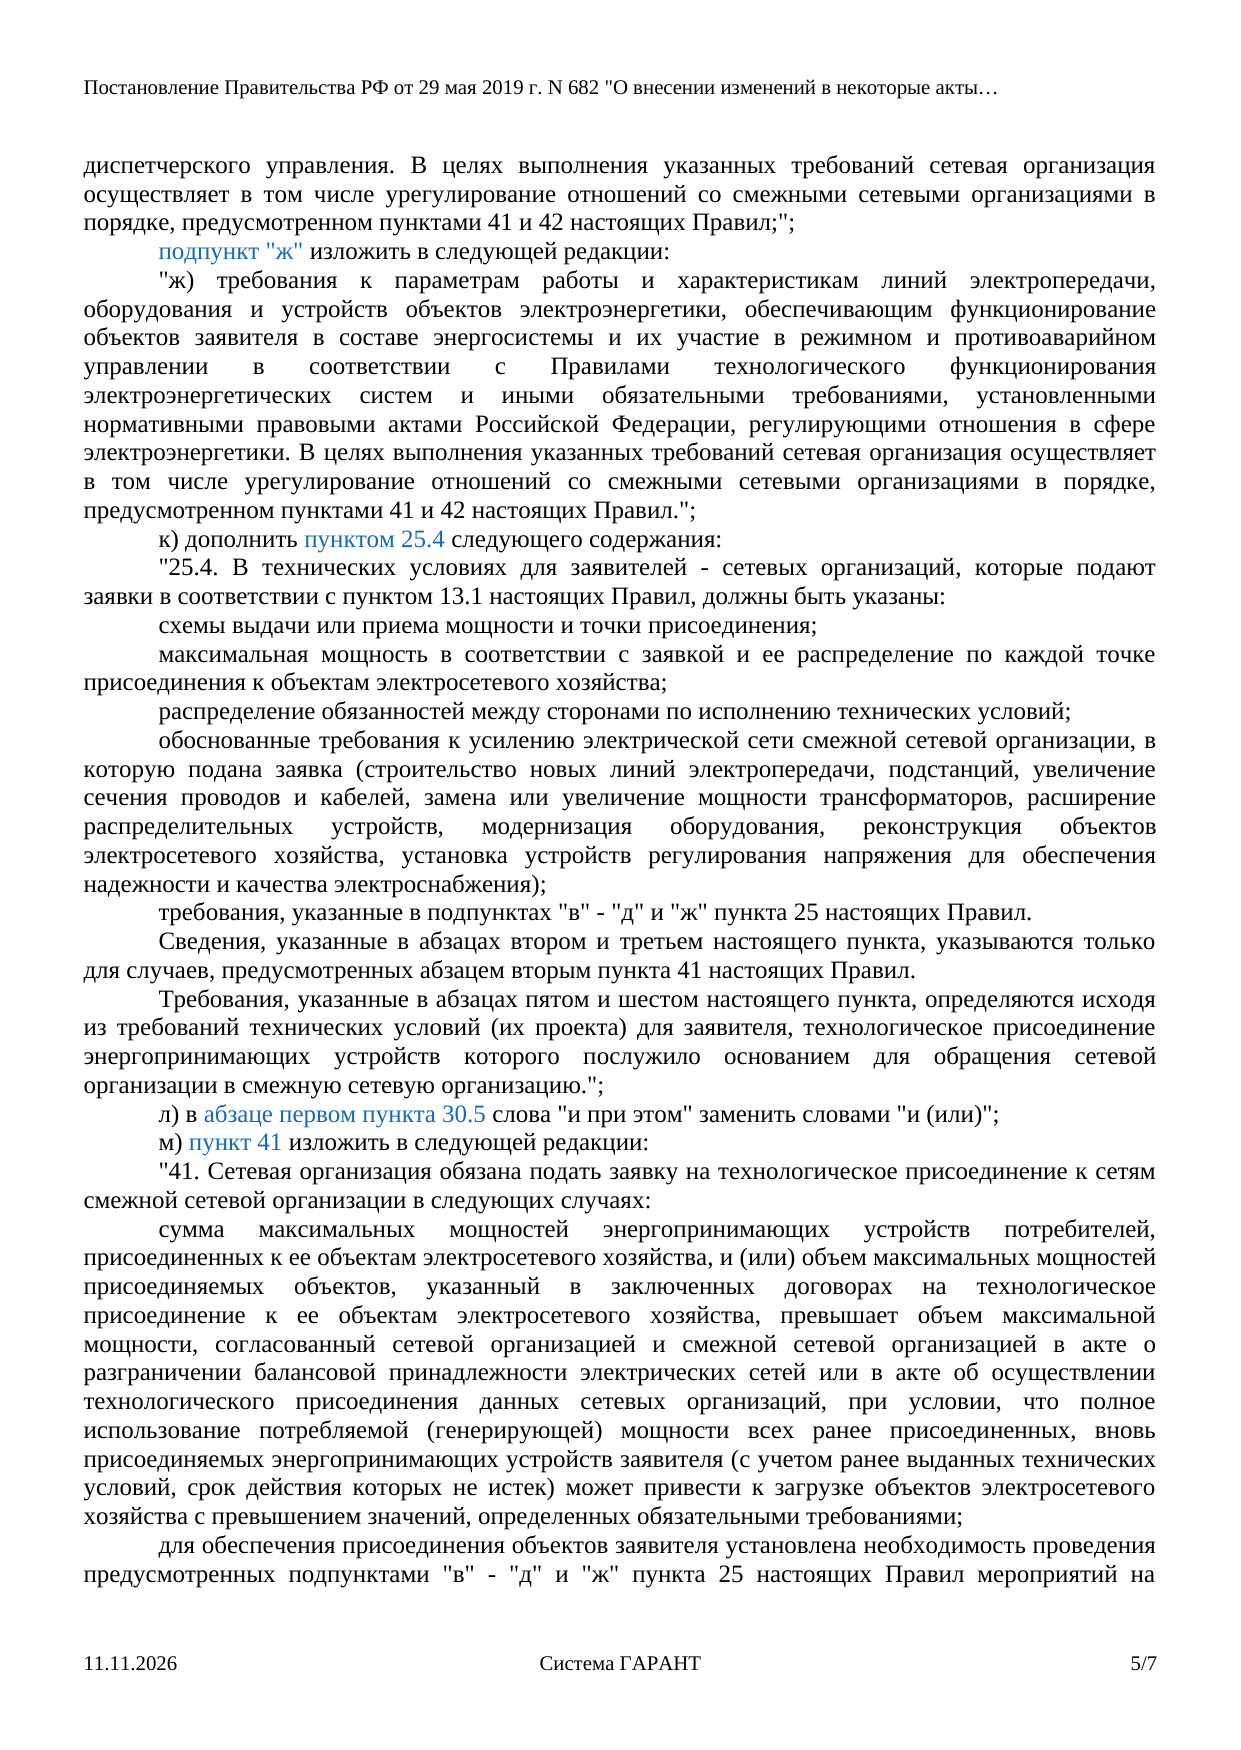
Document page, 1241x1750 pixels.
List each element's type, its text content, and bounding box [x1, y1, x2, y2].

text "ж) требования к параметрам работы и характеристикам линий электропередачи, оборудования и устройств объектов электроэнергетики, обеспечивающим функционирование объектов заявителя в составе энергосистемы и их участие в режимном и противоаварийном управлении в соответствии с Правилами технологического функционирования электроэнергетических систем и иными обязательными требованиями, установленными нормативными правовыми актами Российской Федерации, регулирующими отношения в сфере электроэнергетики. В целях выполнения указанных требований сетевая организация осуществляет в том числе урегулирование отношений со смежными сетевыми организациями в порядке, предусмотренном пунктами 41 и 42 настоящих Правил."; [83, 265, 1157, 524]
text максимальная мощность в соответствии с заявкой и ее распределение по каждой точке присоединения к объектам электросетевого хозяйства; [83, 639, 1157, 696]
text Сведения, указанные в абзацах втором и третьем настоящего пункта, указываются только для случаев, предусмотренных абзацем вторым пункта 41 настоящих Правил. [83, 926, 1157, 984]
text к) дополнить пунктом 25.4 следующего содержания: [83, 524, 1157, 552]
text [83, 1530, 1157, 1587]
text л) в абзаце первом пункта 30.5 слова "и при этом" заменить словами "и (или)"; [83, 1099, 1157, 1127]
text сумма максимальных мощностей энергопринимающих устройств потребителей, присоединенных к ее объектам электросетевого хозяйства, и (или) объем максимальных мощностей присоединяемых объектов, указанный в заключенных договорах на технологическое присоединение к ее объектам электросетевого хозяйства, превышает объем максимальной мощности, согласованный сетевой организацией и смежной сетевой организацией в акте о разграничении балансовой принадлежности электрических сетей или в акте об осуществлении технологического присоединения данных сетевых организаций, при условии, что полное использование потребляемой (генерирующей) мощности всех ранее присоединенных, вновь присоединяемых энергопринимающих устройств заявителя (с учетом ранее выданных технических условий, срок действия которых не истек) может привести к загрузке объектов электросетевого хозяйства с превышением значений, определенных обязательными требованиями; [83, 1214, 1157, 1530]
text распределение обязанностей между сторонами по исполнению технических условий; [83, 696, 1157, 725]
text м) пункт 41 изложить в следующей редакции: [83, 1127, 1157, 1156]
text схемы выдачи или приема мощности и точки присоединения; [83, 610, 1157, 639]
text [83, 150, 1157, 236]
text Требования, указанные в абзацах пятом и шестом настоящего пункта, определяются исходя из требований технических условий (их проекта) для заявителя, технологическое присоединение энергопринимающих устройств которого послужило основанием для обращения сетевой организации в смежную сетевую организацию."; [83, 984, 1157, 1099]
text "25.4. В технических условиях для заявителей - сетевых организаций, которые подают заявки в соответствии с пунктом 13.1 настоящих Правил, должны быть указаны: [83, 552, 1157, 610]
text подпункт "ж" изложить в следующей редакции: [83, 236, 1157, 265]
text требования, указанные в подпунктах "в" - "д" и "ж" пункта 25 настоящих Правил. [83, 897, 1157, 926]
text обоснованные требования к усилению электрической сети смежной сетевой организации, в которую подана заявка (строительство новых линий электропередачи, подстанций, увеличение сечения проводов и кабелей, замена или увеличение мощности трансформаторов, расширение распределительных устройств, модернизация оборудования, реконструкция объектов электросетевого хозяйства, установка устройств регулирования напряжения для обеспечения надежности и качества электроснабжения); [83, 725, 1157, 897]
text "41. Сетевая организация обязана подать заявку на технологическое присоединение к сетям смежной сетевой организации в следующих случаях: [83, 1156, 1157, 1214]
